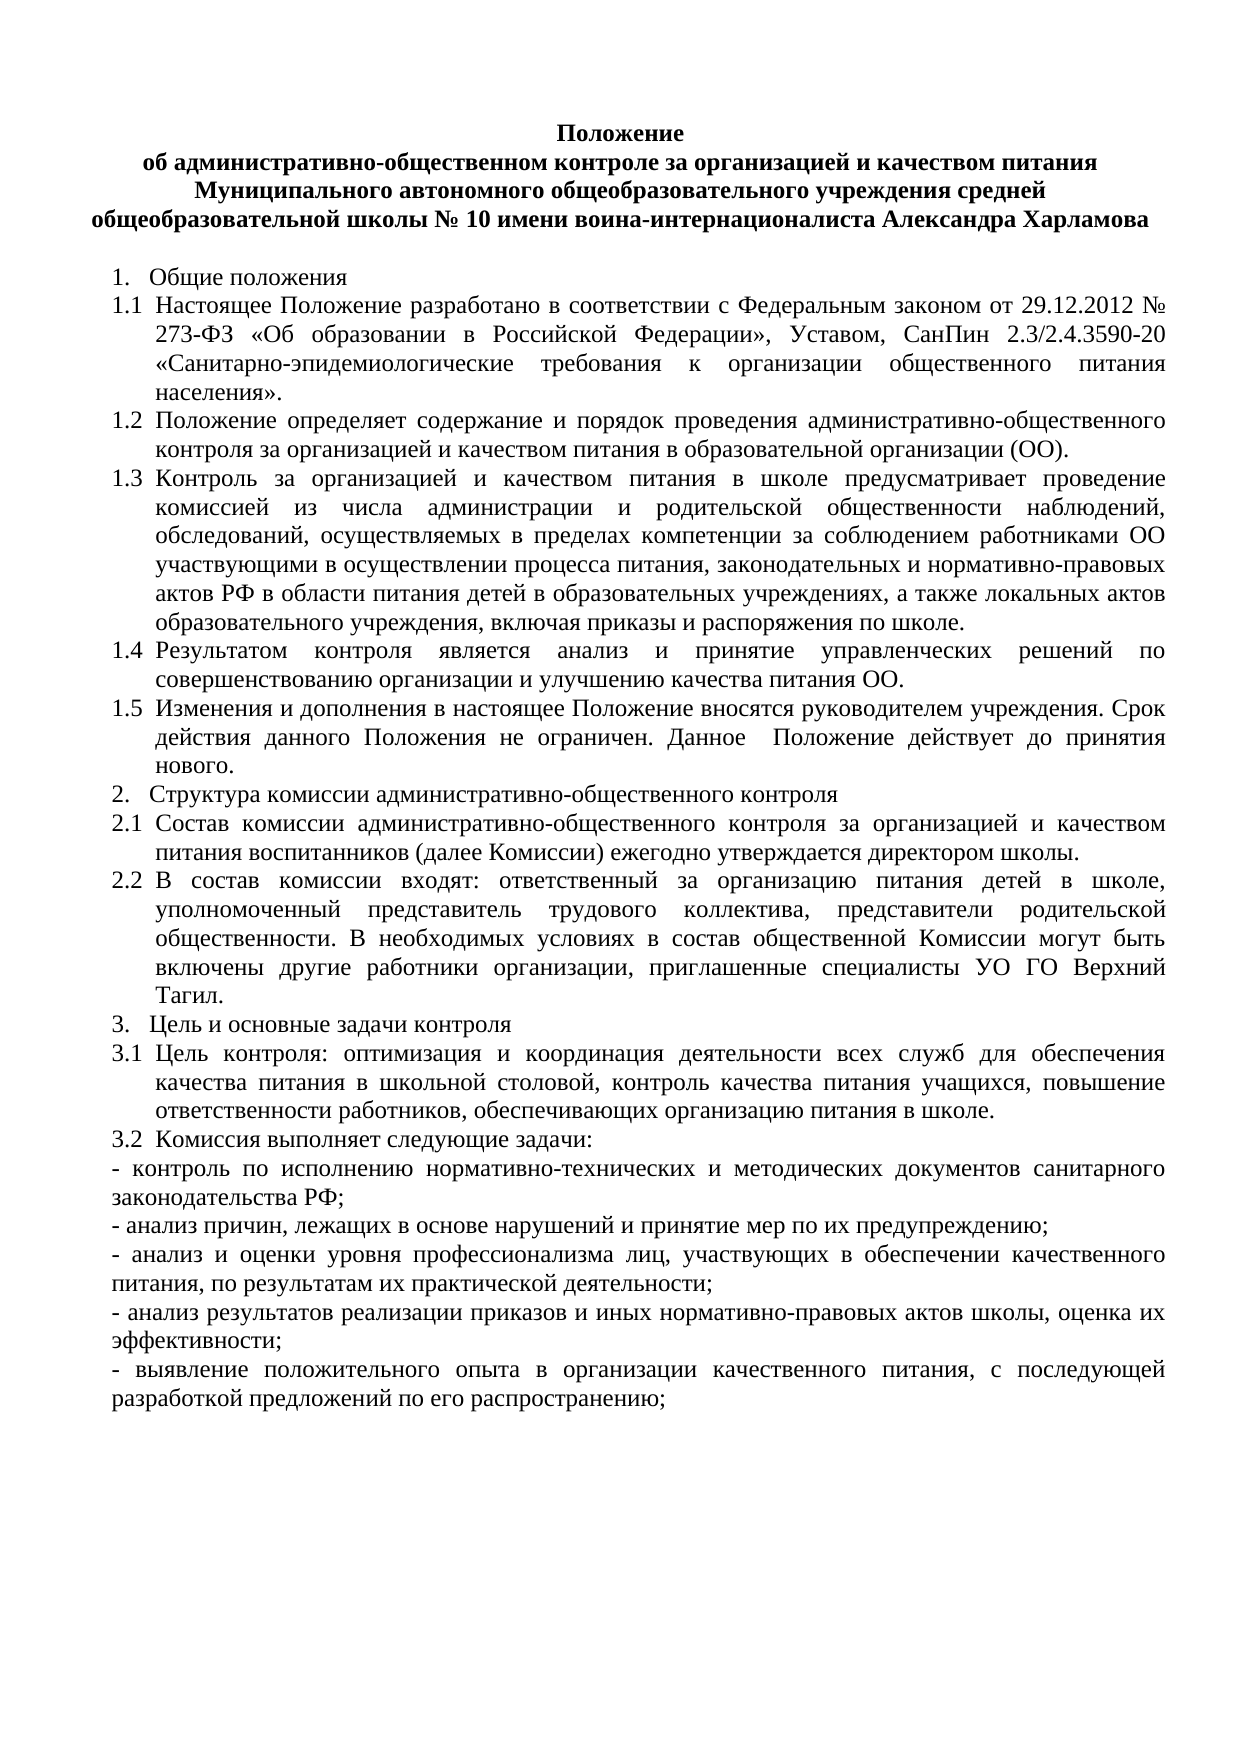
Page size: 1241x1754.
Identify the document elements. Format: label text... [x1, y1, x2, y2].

list Контроль за организацией и качеством питания в школе предусматривает проведение комиссией из числа администрации и родительской общественности наблюдений, обследований, осуществляемых в пределах компетенции за соблюдением работниками ОО участвующими в осуществлении процесса питания, законодательных и нормативно-правовых актов РФ в области питания детей в образовательных учреждениях, а также локальных актов образовательного учреждения, включая приказы и распоряжения по школе. [111, 463, 1167, 636]
text - анализ и оценки уровня профессионализма лиц, участвующих в обеспечении качественного питания, по результатам их практической деятельности; [111, 1239, 1167, 1297]
text - выявление положительного опыта в организации качественного питания, с последующей разработкой предложений по его распространению; [111, 1354, 1167, 1412]
list Настоящее Положение разработано в соответствии с Федеральным законом от 29.12.2012 № 273-ФЗ «Об образовании в Российской Федерации», Уставом, СанПин 2.3/2.4.3590-20 «Санитарно-эпидемиологические требования к организации общественного питания населения». [111, 291, 1167, 406]
list Комиссия выполняет следующие задачи: [111, 1124, 1167, 1153]
list Цель контроля: оптимизация и координация деятельности всех служб для обеспечения качества питания в школьной столовой, контроль качества питания учащихся, повышение ответственности работников, обеспечивающих организацию питания в школе. [111, 1038, 1167, 1124]
list Результатом контроля является анализ и принятие управленческих решений по совершенствованию организации и улучшению качества питания ОО. [111, 636, 1167, 693]
text об административно-общественном контроле за организацией и качеством питания Муниципального автономного общеобразовательного учреждения средней общеобразовательной школы № 10 имени воина-интернационалиста Александра Харламова [74, 147, 1167, 233]
list Состав комиссии административно-общественного контроля за организацией и качеством питания воспитанников (далее Комиссии) ежегодно утверждается директором школы. [111, 808, 1167, 866]
text - анализ причин, лежащих в основе нарушений и принятие мер по их предупреждению; [111, 1211, 1167, 1239]
list Общие положения [111, 262, 1167, 291]
list В состав комиссии входят: ответственный за организацию питания детей в школе, уполномоченный представитель трудового коллектива, представители родительской общественности. В необходимых условиях в состав общественной Комиссии могут быть включены другие работники организации, приглашенные специалисты УО ГО Верхний Тагил. [111, 866, 1167, 1009]
list Цель и основные задачи контроля [111, 1009, 1167, 1038]
list Изменения и дополнения в настоящее Положение вносятся руководителем учреждения. Срок действия данного Положения не ограничен. Данное Положение действует до принятия нового. [111, 693, 1167, 779]
text - контроль по исполнению нормативно-технических и методических документов санитарного законодательства РФ; [111, 1153, 1167, 1211]
list Структура комиссии административно-общественного контроля [111, 779, 1167, 808]
text Положение [74, 118, 1167, 147]
list Положение определяет содержание и порядок проведения административно-общественного контроля за организацией и качеством питания в образовательной организации (ОО). [111, 406, 1167, 463]
text - анализ результатов реализации приказов и иных нормативно-правовых актов школы, оценка их эффективности; [111, 1297, 1167, 1354]
